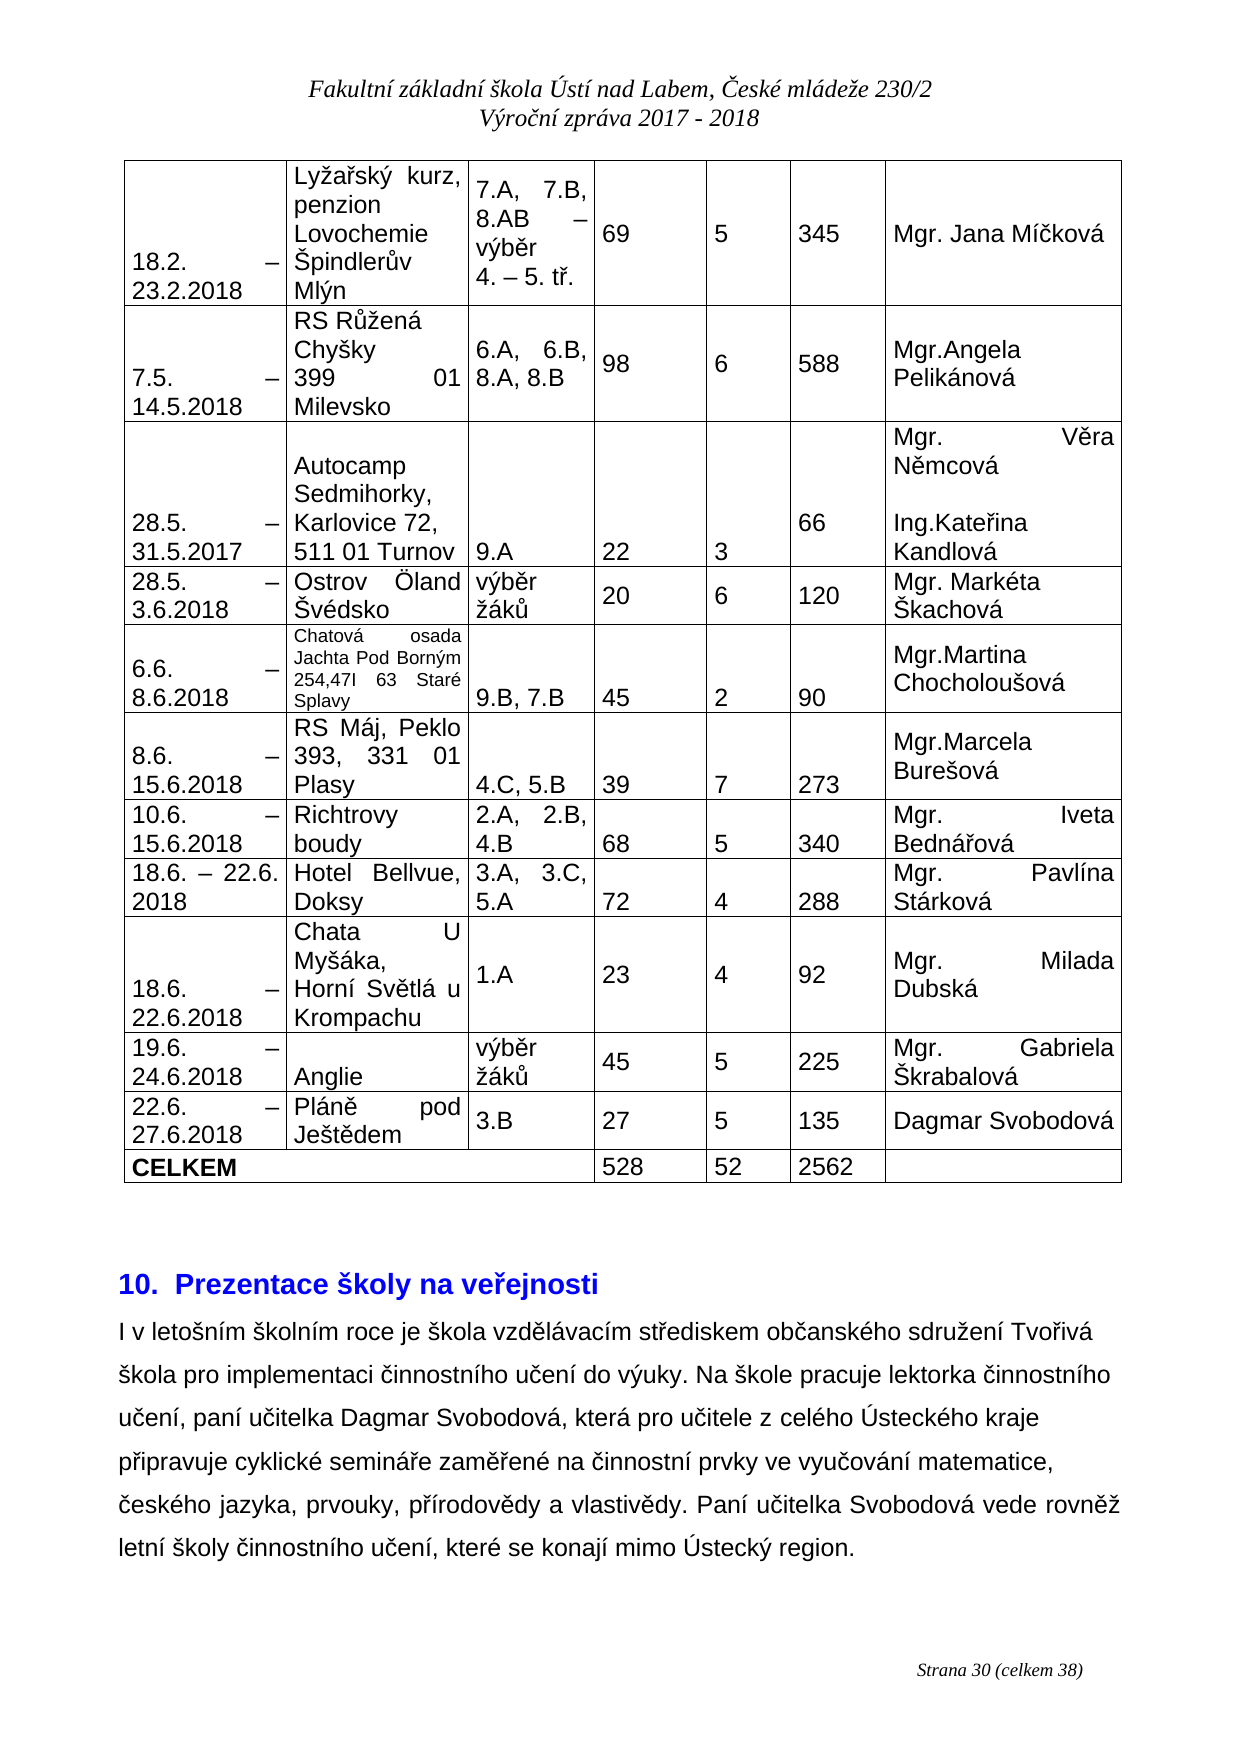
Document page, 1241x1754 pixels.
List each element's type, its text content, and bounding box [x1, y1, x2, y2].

table_cell 9.A [469, 422, 594, 566]
table_cell 8.6. – 15.6.2018 [125, 713, 286, 799]
table_cell 18.6. – 22.6.2018 [125, 917, 286, 1032]
table_cell 4 [707, 917, 790, 1032]
table_cell 528 [595, 1150, 706, 1182]
table_cell 7.A, 7.B, 8.AB – výběr 4. – 5. tř. [469, 161, 594, 305]
table_cell 18.6. – 22.6. 2018 [125, 859, 286, 916]
table_cell 27 [595, 1092, 706, 1149]
table_cell 288 [791, 859, 885, 916]
table_cell CELKEM [125, 1150, 594, 1182]
table_cell 9.B, 7.B [469, 625, 594, 712]
table_cell 90 [791, 625, 885, 712]
table_cell výběr žáků [469, 1033, 594, 1091]
table_cell 45 [595, 1033, 706, 1091]
table_cell 72 [595, 859, 706, 916]
list 10. Prezentace školy na veřejnosti [118, 1267, 1122, 1300]
table_cell Mgr. Milada Dubská [886, 917, 1121, 1032]
table_cell [886, 1150, 1121, 1182]
table_cell 6.6. – 8.6.2018 [125, 625, 286, 712]
table_cell 98 [595, 306, 706, 421]
table_cell Mgr. Gabriela Škrabalová [886, 1033, 1121, 1091]
list I v letošním školním roce je škola vzdělávacím střediskem občanského sdružení Tvořivá [118, 1317, 1122, 1346]
table_cell Chatová osada Jachta Pod Borným 254,47I 63 Staré Splavy [287, 625, 468, 712]
table_cell Autocamp Sedmihorky, Karlovice 72, 511 01 Turnov [287, 422, 468, 566]
table_cell 340 [791, 800, 885, 857]
table_cell 588 [791, 306, 885, 421]
list učení, paní učitelka Dagmar Svobodová, která pro učitele z celého Ústeckého kraje [118, 1403, 1122, 1432]
table_cell 2.A, 2.B, 4.B [469, 800, 594, 857]
table_cell 120 [791, 567, 885, 624]
table_cell Mgr. Markéta Škachová [886, 567, 1121, 624]
table_cell 225 [791, 1033, 885, 1091]
table_cell 7.5. – 14.5.2018 [125, 306, 286, 421]
table_cell RS Růžená Chyšky 399 01 Milevsko [287, 306, 468, 421]
table_cell 23 [595, 917, 706, 1032]
table_cell 273 [791, 713, 885, 799]
table_cell 6 [707, 567, 790, 624]
table_cell 5 [707, 1092, 790, 1149]
table_cell 3.B [469, 1092, 594, 1149]
table_cell 18.2. – 23.2.2018 [125, 161, 286, 305]
table_cell Anglie [287, 1033, 468, 1091]
table_cell 92 [791, 917, 885, 1032]
table_cell Mgr. Pavlína Stárková [886, 859, 1121, 916]
table_cell 135 [791, 1092, 885, 1149]
table_cell Ostrov Öland Švédsko [287, 567, 468, 624]
table_cell 5 [707, 161, 790, 305]
table_cell 45 [595, 625, 706, 712]
table_cell výběr žáků [469, 567, 594, 624]
table_cell 5 [707, 800, 790, 857]
table_cell 345 [791, 161, 885, 305]
table_cell 4 [707, 859, 790, 916]
table_cell 22 [595, 422, 706, 566]
table_cell 68 [595, 800, 706, 857]
table_cell 39 [595, 713, 706, 799]
table_cell 22.6. – 27.6.2018 [125, 1092, 286, 1149]
table_cell 20 [595, 567, 706, 624]
list připravuje cyklické semináře zaměřené na činnostní prvky ve vyučování matematice, [118, 1446, 1122, 1475]
table_cell 66 [791, 422, 885, 566]
table_cell 5 [707, 1033, 790, 1091]
table_cell 4.C, 5.B [469, 713, 594, 799]
table_cell RS Máj, Peklo 393, 331 01 Plasy [287, 713, 468, 799]
table_cell 2 [707, 625, 790, 712]
list škola pro implementaci činnostního učení do výuky. Na škole pracuje lektorka činnostního [118, 1360, 1122, 1389]
list českého jazyka, prvouky, přírodovědy a vlastivědy. Paní učitelka Svobodová vede rovněž letní školy činnostního učení, které se konají mimo Ústecký region. [118, 1489, 1122, 1561]
table_cell 10.6. – 15.6.2018 [125, 800, 286, 857]
table_cell 19.6. – 24.6.2018 [125, 1033, 286, 1091]
table_cell Lyžařský kurz, penzion Lovochemie Špindlerův Mlýn [287, 161, 468, 305]
table_cell Pláně pod Ještědem [287, 1092, 468, 1149]
table_cell Mgr.Martina Chocholoušová [886, 625, 1121, 712]
table_cell Mgr. Věra Němcová Ing.Kateřina Kandlová [886, 422, 1121, 566]
table_cell 1.A [469, 917, 594, 1032]
table_cell Mgr. Iveta Bednářová [886, 800, 1121, 857]
table_cell Dagmar Svobodová [886, 1092, 1121, 1149]
table_cell 28.5. – 3.6.2018 [125, 567, 286, 624]
table_cell 6.A, 6.B, 8.A, 8.B [469, 306, 594, 421]
table_cell 52 [707, 1150, 790, 1182]
table_cell 2562 [791, 1150, 885, 1182]
table_cell 3 [707, 422, 790, 566]
table_cell Chata U Myšáka, Horní Světlá u Krompachu [287, 917, 468, 1032]
table_cell Mgr.Marcela Burešová [886, 713, 1121, 799]
table_cell Mgr. Jana Míčková [886, 161, 1121, 305]
table_cell 7 [707, 713, 790, 799]
table_cell Hotel Bellvue, Doksy [287, 859, 468, 916]
table_cell 28.5. – 31.5.2017 [125, 422, 286, 566]
table_cell 69 [595, 161, 706, 305]
table_cell 3.A, 3.C, 5.A [469, 859, 594, 916]
table_cell Richtrovy boudy [287, 800, 468, 857]
table_cell Mgr.Angela Pelikánová [886, 306, 1121, 421]
table_cell 6 [707, 306, 790, 421]
